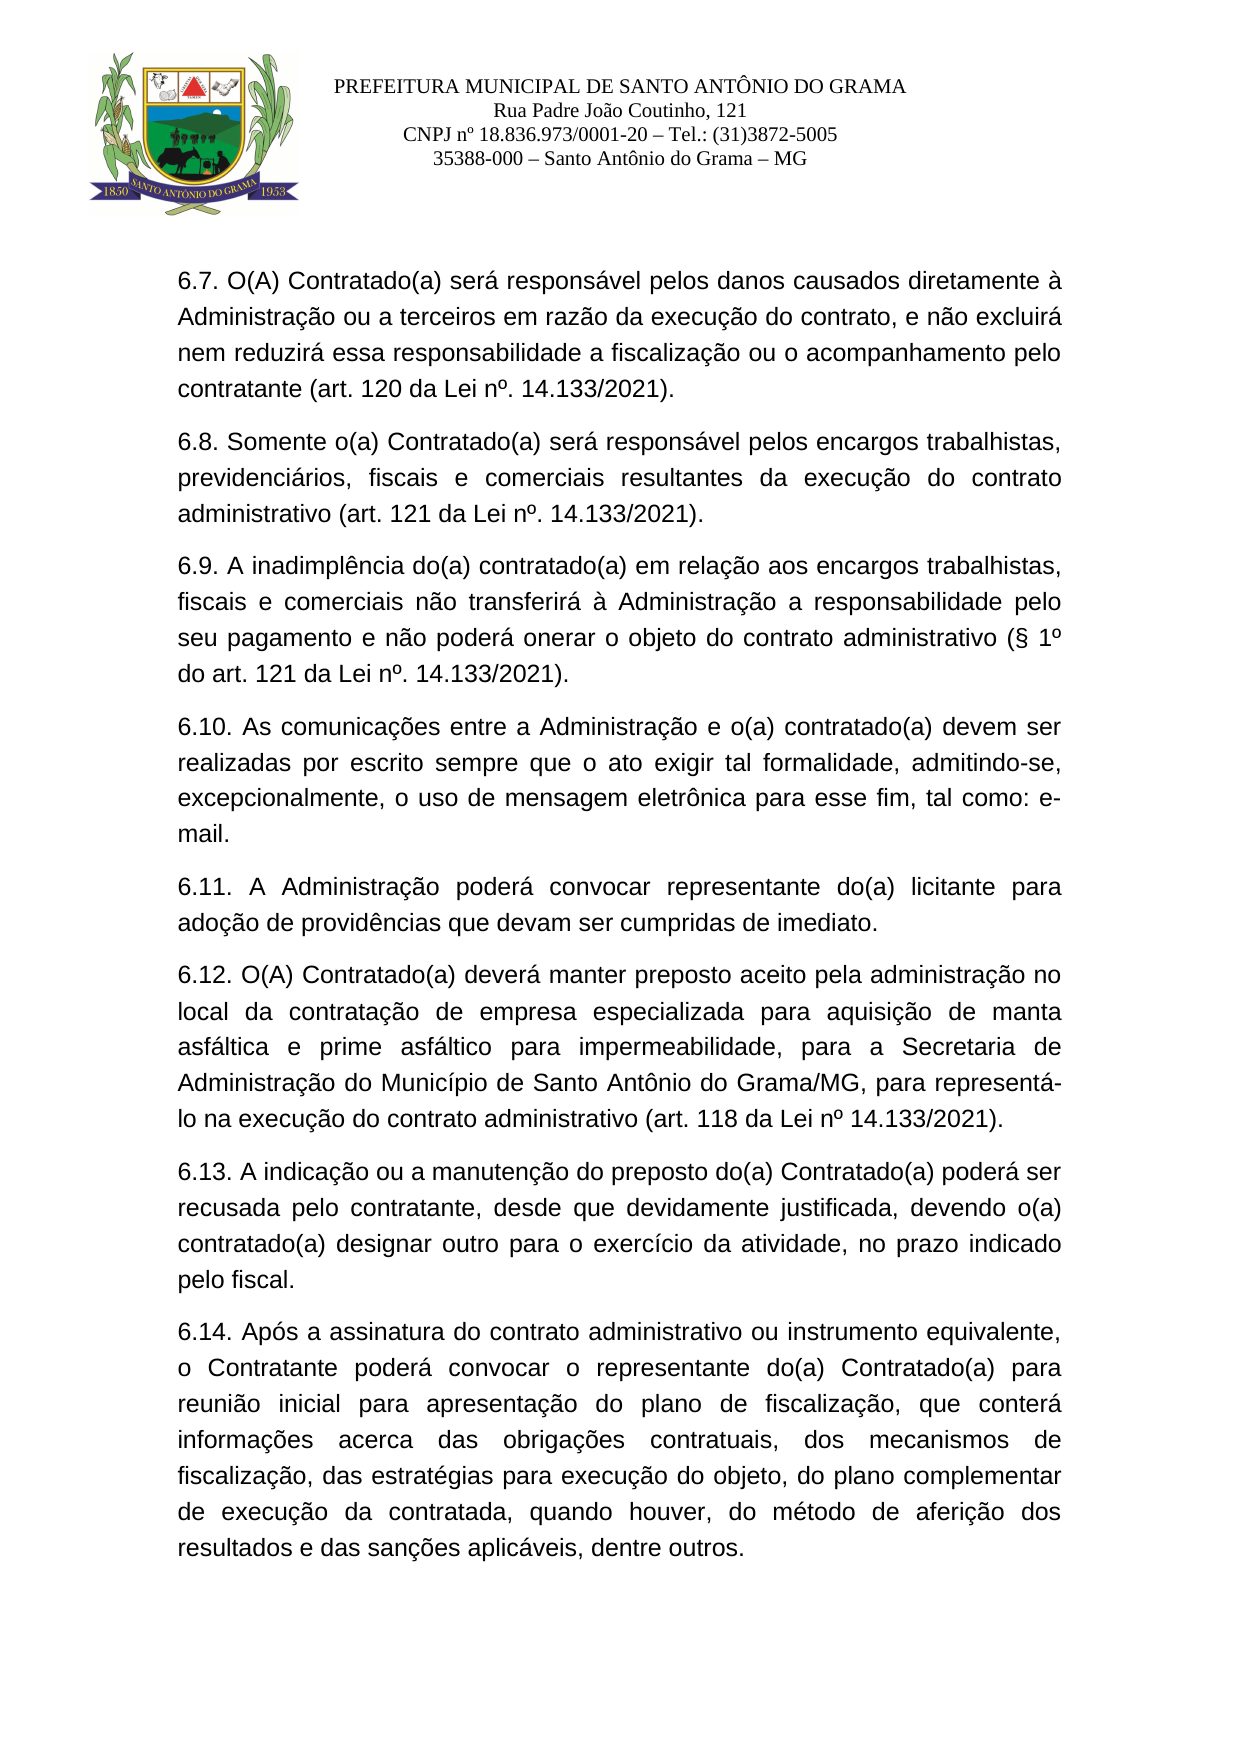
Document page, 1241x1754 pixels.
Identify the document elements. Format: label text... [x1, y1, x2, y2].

picture [88, 51, 300, 216]
text 6.8. Somente o(a) Contratado(a) será responsável pelos encargos trabalhistas, previdenciários, fiscais e comerciais resultantes da execução do contrato administrativo (art. 121 da Lei nº. 14.133/2021). [177, 427, 1063, 527]
text 6.9. A inadimplência do(a) contratado(a) em relação aos encargos trabalhistas, fiscais e comerciais não transferirá à Administração a responsabilidade pelo seu pagamento e não poderá onerar o objeto do contrato administrativo (§ 1º do art. 121 da Lei nº. 14.133/2021). [177, 551, 1063, 688]
text 6.14. Após a assinatura do contrato administrativo ou instrumento equivalente, o Contratante poderá convocar o representante do(a) Contratado(a) para reunião inicial para apresentação do plano de fiscalização, que conterá informações acerca das obrigações contratuais, dos mecanismos de fiscalização, das estratégias para execução do objeto, do plano complementar de execução da contratada, quando houver, do método de aferição dos resultados e das sanções aplicáveis, dentre outros. [177, 1317, 1063, 1562]
text 6.10. As comunicações entre a Administração e o(a) contratado(a) devem ser realizadas por escrito sempre que o ato exigir tal formalidade, admitindo-se, excepcionalmente, o uso de mensagem eletrônica para esse fim, tal como: e-mail. [177, 712, 1063, 848]
text 6.12. O(A) Contratado(a) deverá manter preposto aceito pela administração no local da contratação de empresa especializada para aquisição de manta asfáltica e prime asfáltico para impermeabilidade, para a Secretaria de Administração do Município de Santo Antônio do Grama/MG, para representá-lo na execução do contrato administrativo (art. 118 da Lei nº 14.133/2021). [177, 961, 1063, 1133]
text 6.13. A indicação ou a manutenção do preposto do(a) Contratado(a) poderá ser recusada pelo contratante, desde que devidamente justificada, devendo o(a) contratado(a) designar outro para o exercício da atividade, no prazo indicado pelo fiscal. [177, 1157, 1063, 1293]
text 6.11. A Administração poderá convocar representante do(a) licitante para adoção de providências que devam ser cumpridas de imediato. [177, 872, 1063, 937]
text 6.7. O(A) Contratado(a) será responsável pelos danos causados diretamente à Administração ou a terceiros em razão da execução do contrato, e não excluirá nem reduzirá essa responsabilidade a fiscalização ou o acompanhamento pelo contratante (art. 120 da Lei nº. 14.133/2021). [177, 266, 1063, 403]
